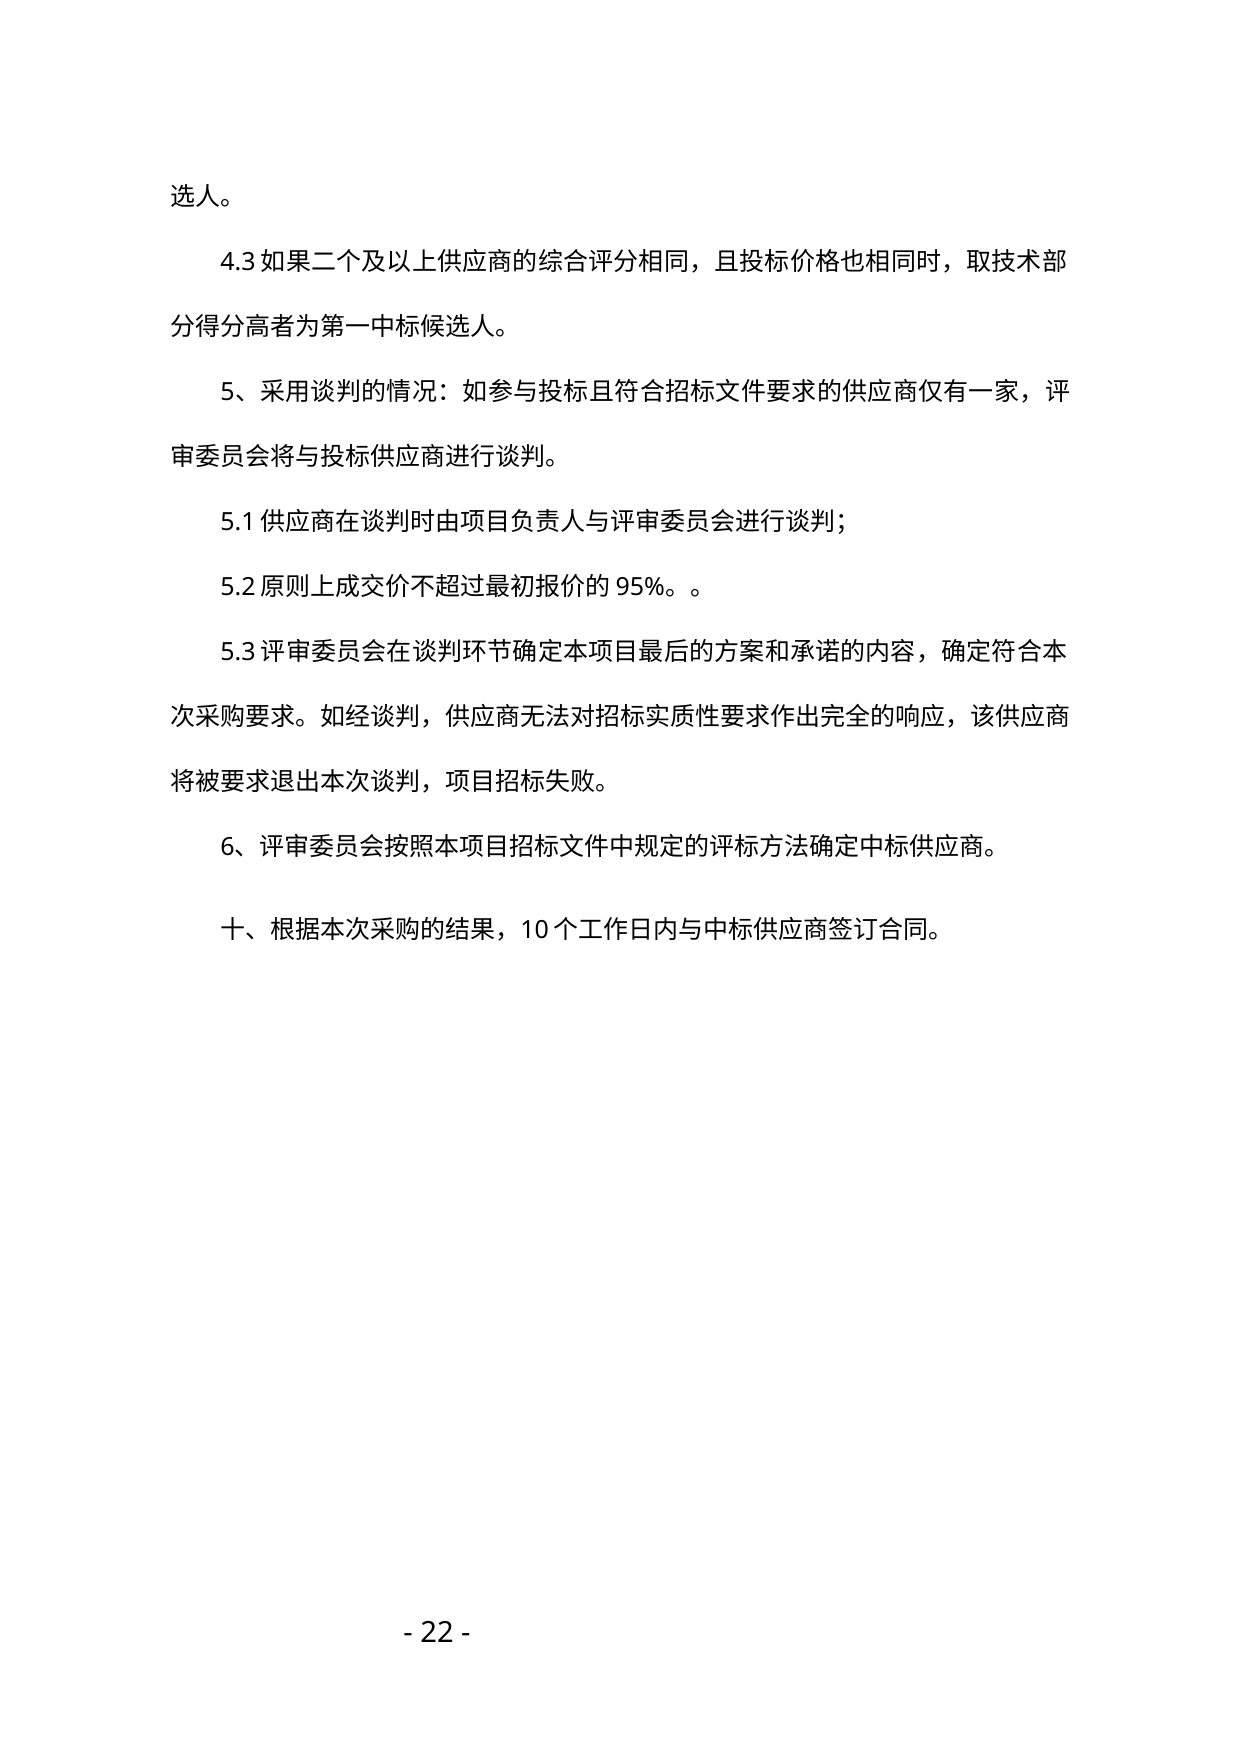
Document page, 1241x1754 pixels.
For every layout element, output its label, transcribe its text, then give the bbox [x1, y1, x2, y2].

text 5.3评审委员会在谈判环节确定本项目最后的方案和承诺的内容，确定符合本次采购要求。如经谈判，供应商无法对招标实质性要求作出完全的响应，该供应商将被要求退出本次谈判，项目招标失败。 [170, 617, 1070, 812]
text 5.1供应商在谈判时由项目负责人与评审委员会进行谈判； [170, 487, 1070, 552]
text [170, 162, 1070, 227]
text 4.3如果二个及以上供应商的综合评分相同，且投标价格也相同时，取技术部分得分高者为第一中标候选人。 [170, 227, 1070, 357]
text 5.2原则上成交价不超过最初报价的95%。。 [170, 552, 1070, 617]
text 6、评审委员会按照本项目招标文件中规定的评标方法确定中标供应商。 [170, 812, 1070, 877]
text 十、根据本次采购的结果，10个工作日内与中标供应商签订合同。 [170, 895, 1070, 960]
text 5、采用谈判的情况：如参与投标且符合招标文件要求的供应商仅有一家，评审委员会将与投标供应商进行谈判。 [170, 357, 1070, 487]
